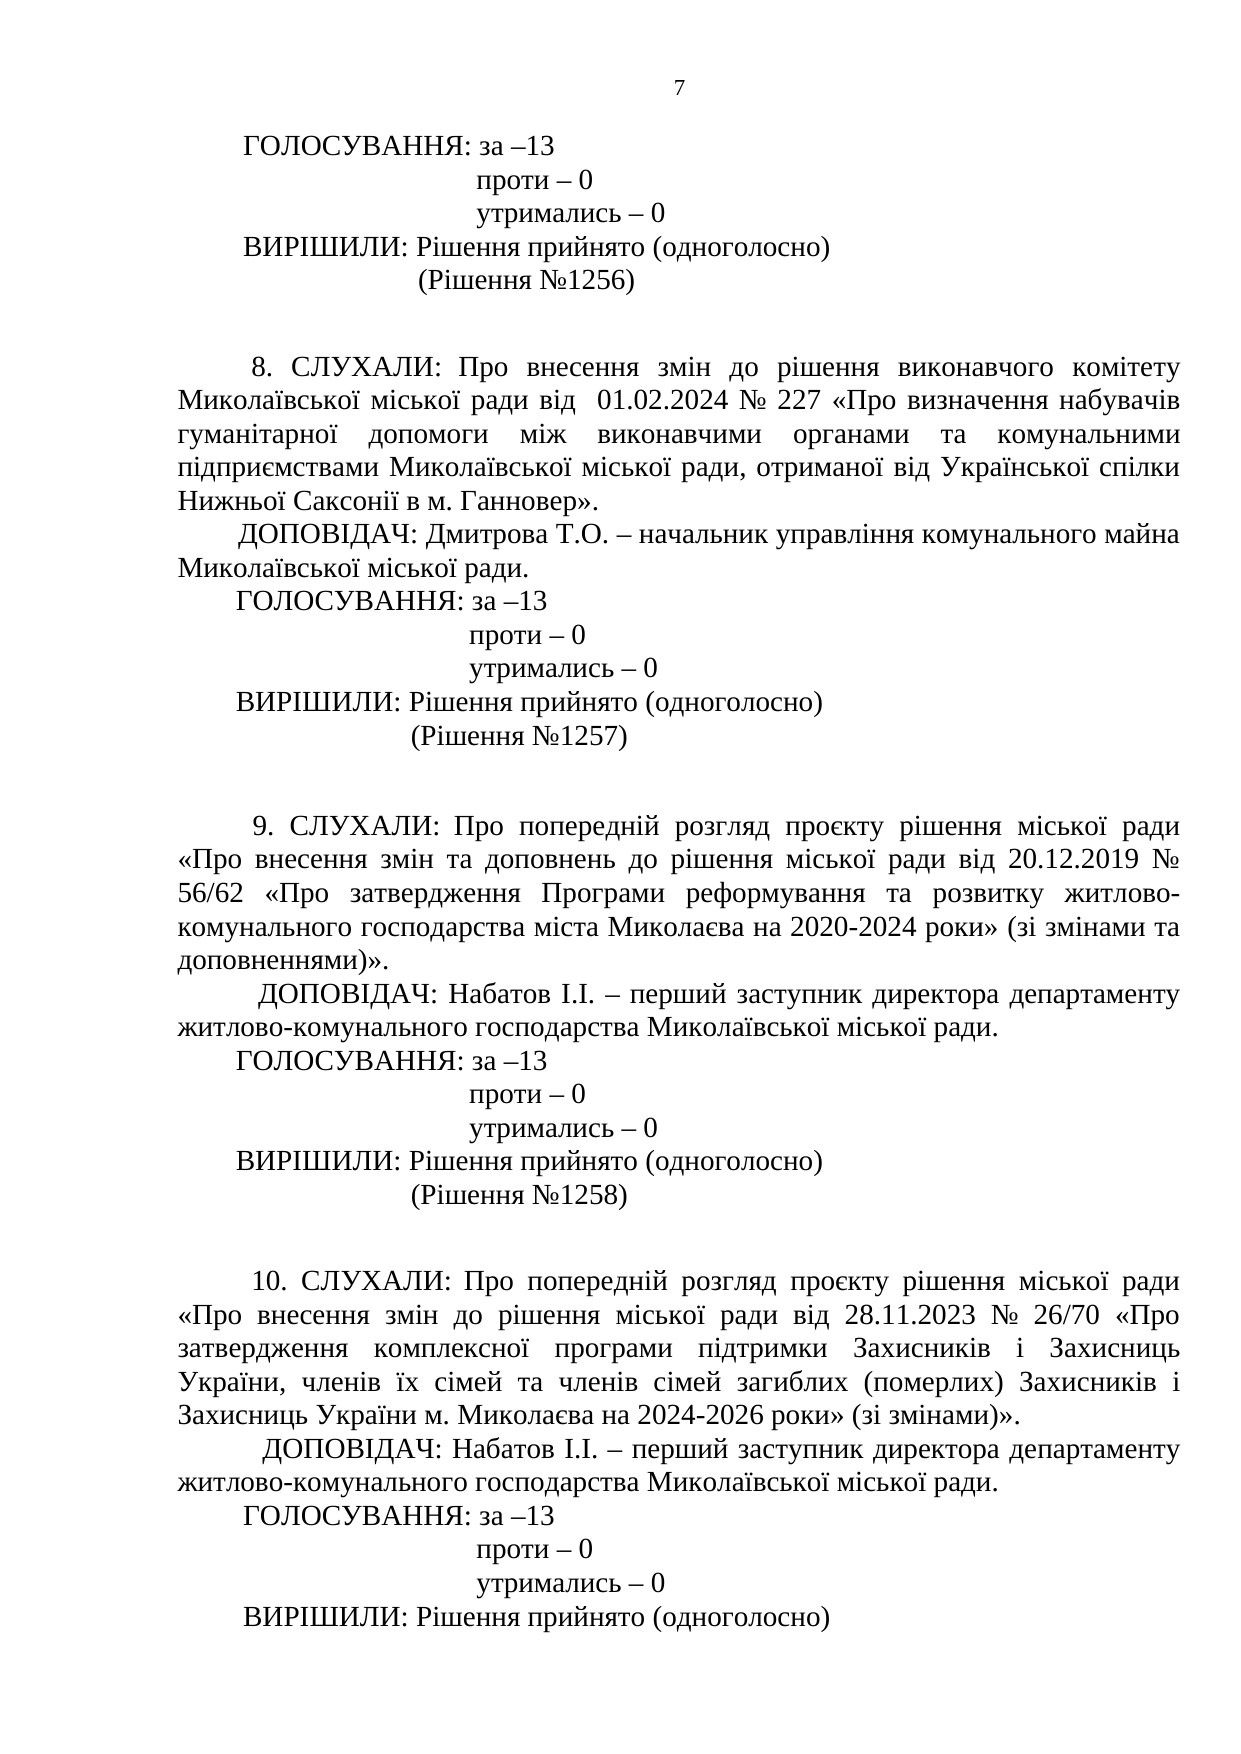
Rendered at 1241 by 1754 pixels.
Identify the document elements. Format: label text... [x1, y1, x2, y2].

text ГОЛОСУВАННЯ: за –13 [177, 128, 1181, 162]
text ДОПОВІДАЧ: Набатов І.І. – перший заступник директора департаменту житлово-комунального господарства Миколаївської міської ради. [177, 1431, 1181, 1498]
text 9. СЛУХАЛИ: Про попередній розгляд проєкту рішення міської ради «Про внесення змін та доповнень до рішення міської ради від 20.12.2019 № 56/62 «Про затвердження Програми реформування та розвитку житлово-комунального господарства міста Миколаєва на 2020-2024 роки» (зі змінами та доповненнями)». [177, 808, 1181, 976]
text проти – 0 [177, 162, 1181, 195]
text ДОПОВІДАЧ: Набатов І.І. – перший заступник директора департаменту житлово-комунального господарства Миколаївської міської ради. [177, 976, 1181, 1043]
text утримались – 0 [177, 1565, 1181, 1599]
text проти – 0 [177, 617, 1181, 651]
text ВИРІШИЛИ: Рішення прийнято (одноголосно) [177, 1599, 1181, 1632]
text ВИРІШИЛИ: Рішення прийнято (одноголосно) [177, 229, 1181, 262]
text ВИРІШИЛИ: Рішення прийнято (одноголосно) [177, 1143, 1181, 1177]
text (Рішення №1257) [177, 718, 1181, 751]
text ВИРІШИЛИ: Рішення прийнято (одноголосно) [177, 684, 1181, 718]
text проти – 0 [177, 1532, 1181, 1565]
text утримались – 0 [177, 195, 1181, 229]
text ГОЛОСУВАННЯ: за –13 [177, 1498, 1181, 1532]
text ГОЛОСУВАННЯ: за –13 [177, 1043, 1181, 1076]
text ГОЛОСУВАННЯ: за –13 [177, 583, 1181, 617]
text 8. СЛУХАЛИ: Про внесення змін до рішення виконавчого комітету Миколаївської міської ради від 01.02.2024 № 227 «Про визначення набувачів гуманітарної допомоги між виконавчими органами та комунальними підприємствами Миколаївської міської ради, отриманої від Української спілки Нижньої Саксонії в м. Ганновер». [177, 349, 1181, 516]
text 10. СЛУХАЛИ: Про попередній розгляд проєкту рішення міської ради «Про внесення змін до рішення міської ради від 28.11.2023 № 26/70 «Про затвердження комплексної програми підтримки Захисників і Захисниць України, членів їх сімей та членів сімей загиблих (померлих) Захисників і Захисниць України м. Миколаєва на 2024-2026 роки» (зі змінами)». [177, 1263, 1181, 1431]
text (Рішення №1256) [177, 262, 1181, 296]
text (Рішення №1258) [177, 1177, 1181, 1211]
text утримались – 0 [177, 651, 1181, 684]
text утримались – 0 [177, 1110, 1181, 1143]
text проти – 0 [177, 1076, 1181, 1110]
text ДОПОВІДАЧ: Дмитрова Т.О. – начальник управління комунального майна Миколаївської міської ради. [177, 516, 1181, 583]
